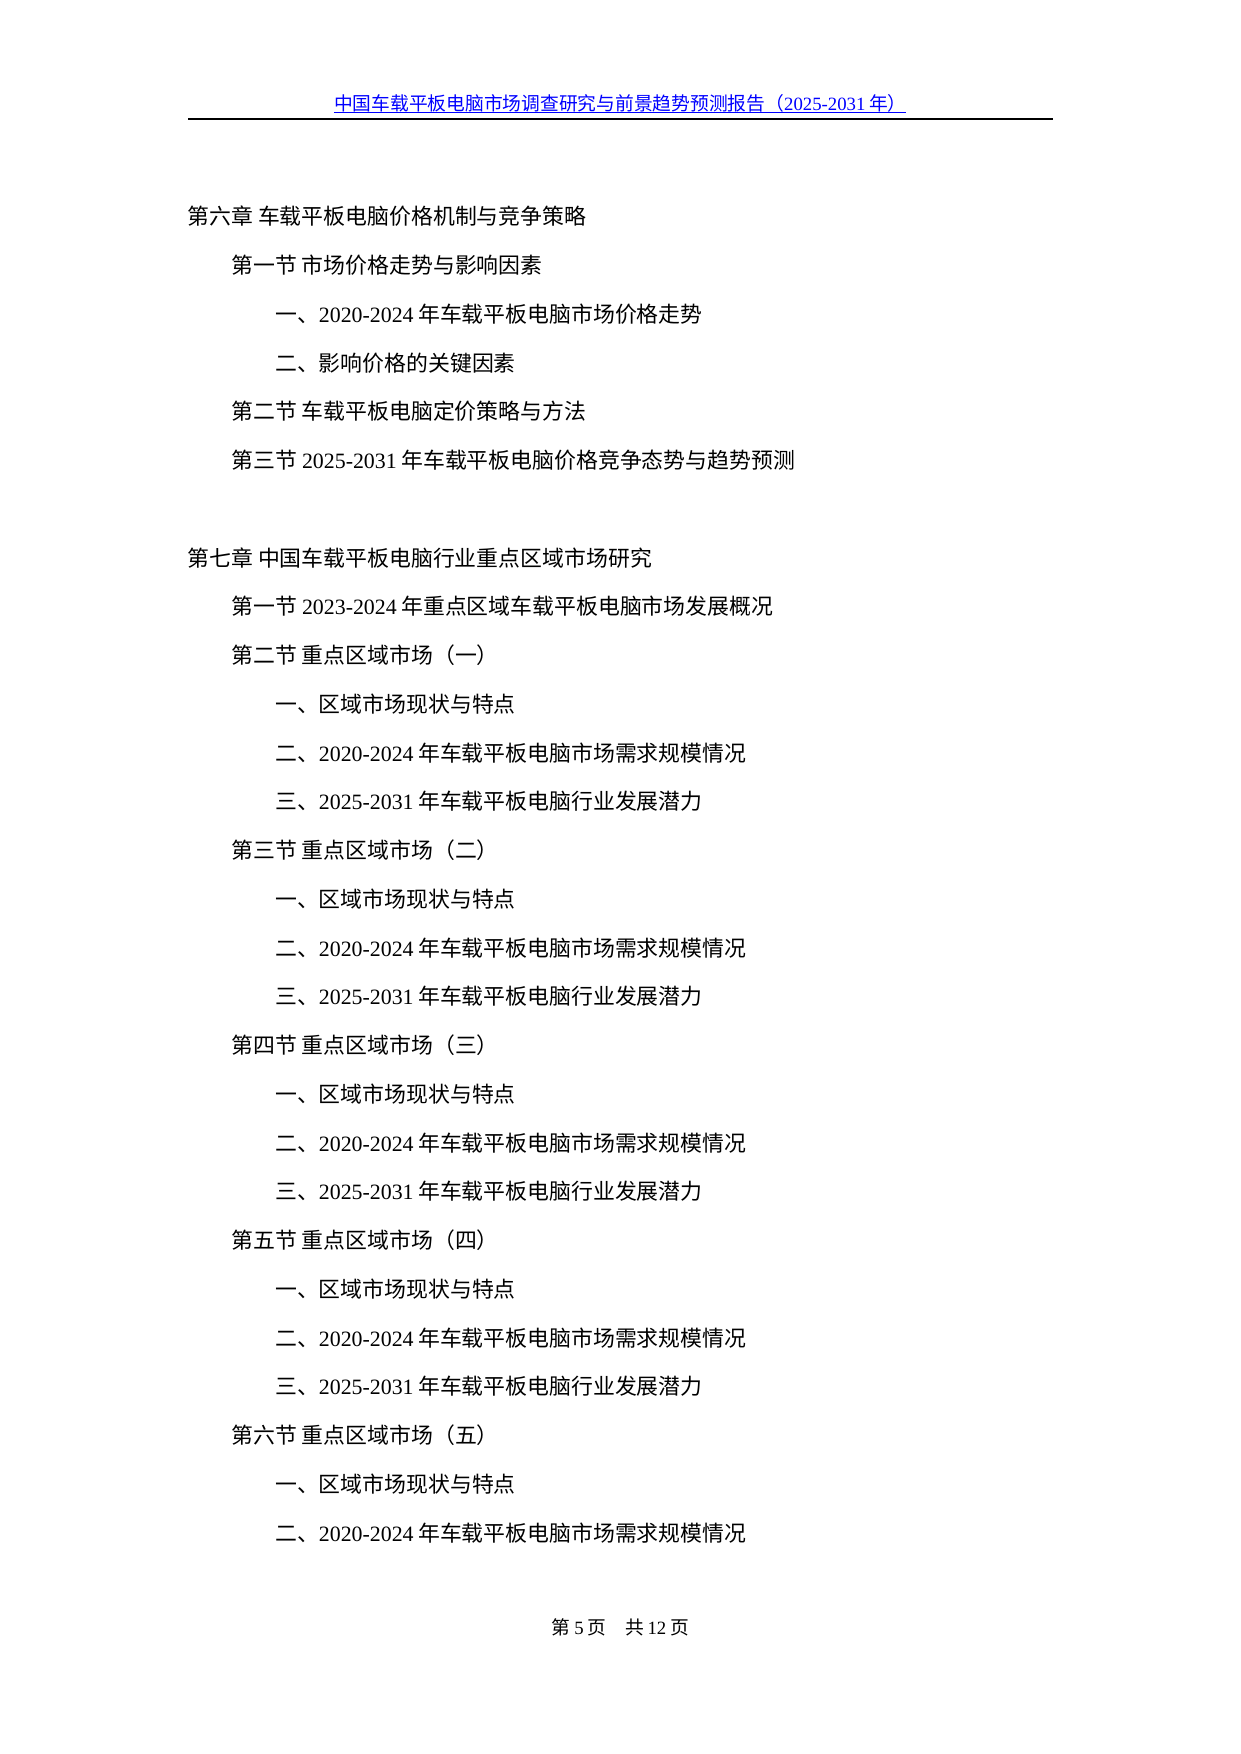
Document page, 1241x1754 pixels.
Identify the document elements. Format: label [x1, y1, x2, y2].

text [187, 150, 1053, 1548]
